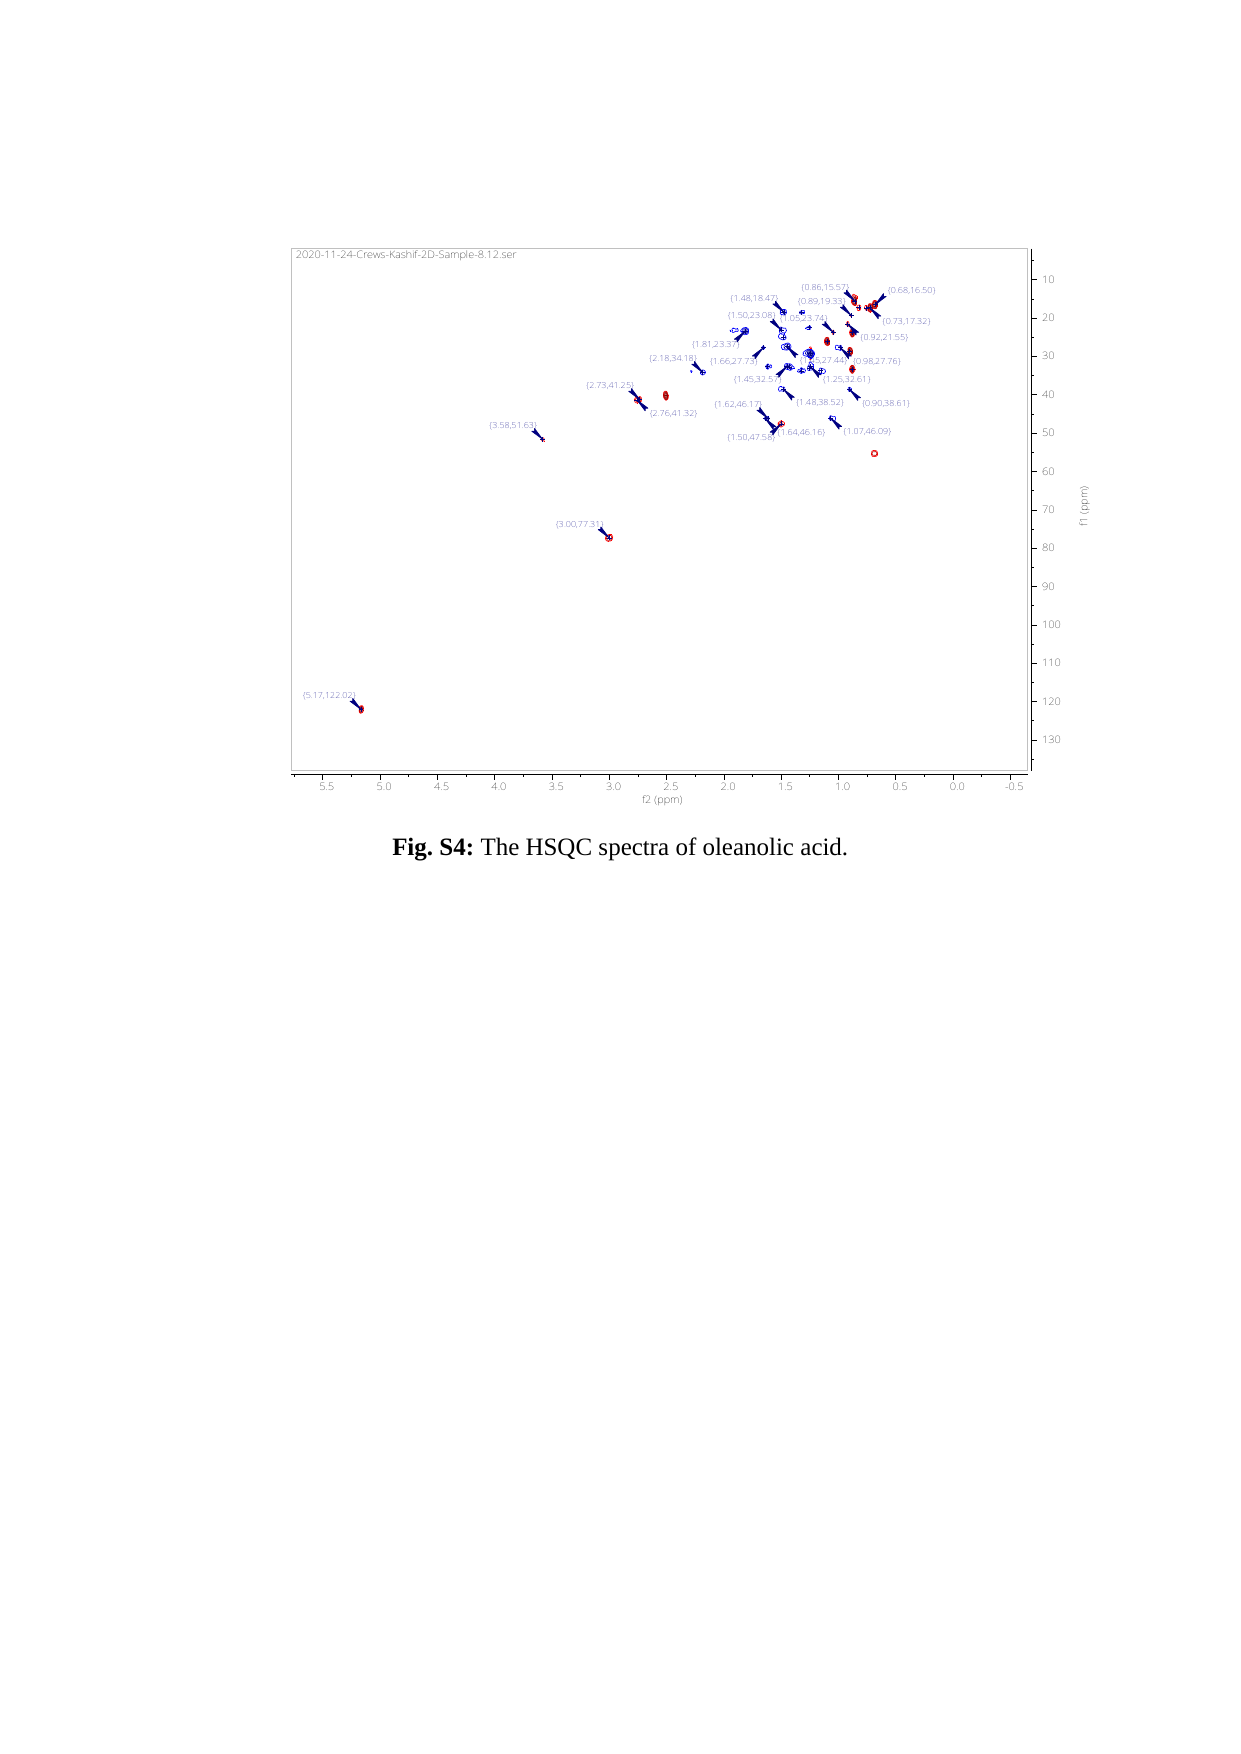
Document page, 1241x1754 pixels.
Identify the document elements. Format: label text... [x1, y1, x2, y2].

text Fig. S4: The HSQC spectra of oleanolic acid. [150, 832, 1090, 860]
